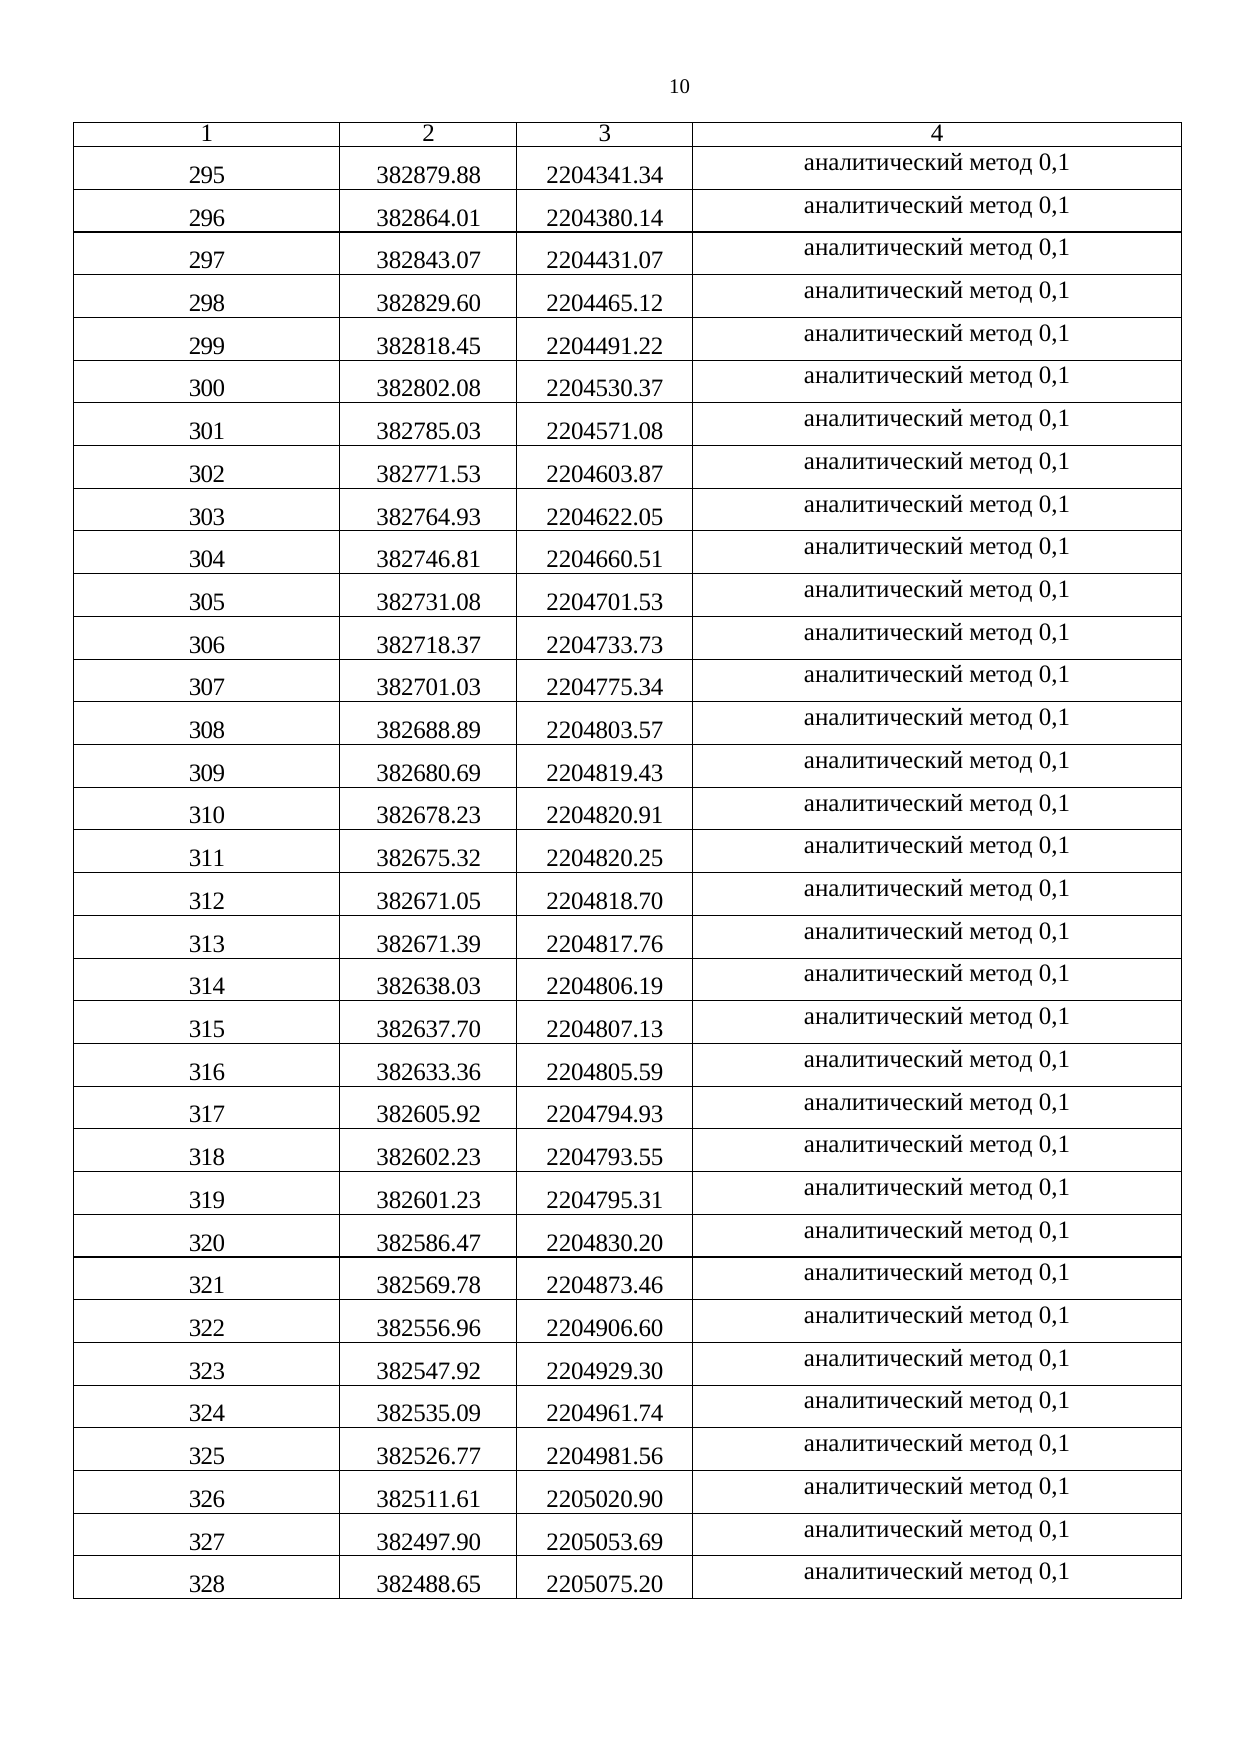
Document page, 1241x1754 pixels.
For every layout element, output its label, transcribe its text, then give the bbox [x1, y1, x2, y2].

table_cell 382764.93 [340, 489, 516, 530]
table_cell 2204794.93 [517, 1087, 692, 1128]
table_cell аналитический метод 0,1 [693, 1386, 1181, 1427]
table_cell 326 [74, 1471, 339, 1513]
table_cell 297 [74, 233, 339, 274]
table_cell аналитический метод 0,1 [693, 916, 1181, 957]
table_cell 382637.70 [340, 1001, 516, 1043]
table_cell 311 [74, 830, 339, 872]
table_cell 382547.92 [340, 1343, 516, 1384]
table_cell 382638.03 [340, 959, 516, 1000]
table_cell аналитический метод 0,1 [693, 1001, 1181, 1043]
table_cell 382818.45 [340, 318, 516, 359]
table_cell аналитический метод 0,1 [693, 702, 1181, 744]
table_cell 2204571.08 [517, 403, 692, 445]
table_cell 304 [74, 531, 339, 573]
table_cell 382864.01 [340, 190, 516, 231]
table_cell 302 [74, 446, 339, 488]
table_cell 382718.37 [340, 617, 516, 658]
table_cell 2204341.34 [517, 147, 692, 189]
table_cell 382671.39 [340, 916, 516, 957]
table_cell аналитический метод 0,1 [693, 233, 1181, 274]
table_cell 312 [74, 873, 339, 915]
table_cell 317 [74, 1087, 339, 1128]
table_cell 382526.77 [340, 1428, 516, 1470]
table_cell 382633.36 [340, 1044, 516, 1086]
table_cell 2204873.46 [517, 1258, 692, 1299]
table_cell 295 [74, 147, 339, 189]
table_cell 382701.03 [340, 660, 516, 701]
table_cell 320 [74, 1215, 339, 1256]
table_cell 382602.23 [340, 1129, 516, 1171]
table_cell 2204465.12 [517, 275, 692, 317]
table_cell 2204807.13 [517, 1001, 692, 1043]
table_cell 2204819.43 [517, 745, 692, 787]
table_cell 305 [74, 574, 339, 616]
table_cell 2204660.51 [517, 531, 692, 573]
table_cell 2204793.55 [517, 1129, 692, 1171]
table_cell 382771.53 [340, 446, 516, 488]
table_cell аналитический метод 0,1 [693, 403, 1181, 445]
table_cell 382497.90 [340, 1514, 516, 1555]
table_cell 2204795.31 [517, 1172, 692, 1214]
table_cell 2204491.22 [517, 318, 692, 359]
table_cell аналитический метод 0,1 [693, 1044, 1181, 1086]
table_cell аналитический метод 0,1 [693, 190, 1181, 231]
table_cell аналитический метод 0,1 [693, 830, 1181, 872]
table_cell 301 [74, 403, 339, 445]
table_cell 319 [74, 1172, 339, 1214]
table_header 3 [517, 123, 692, 146]
table_cell 2204961.74 [517, 1386, 692, 1427]
table_cell 327 [74, 1514, 339, 1555]
table_cell 2204775.34 [517, 660, 692, 701]
table_cell 2205075.20 [517, 1556, 692, 1598]
table_cell аналитический метод 0,1 [693, 489, 1181, 530]
table_cell 313 [74, 916, 339, 957]
table_cell 2204981.56 [517, 1428, 692, 1470]
table_cell 322 [74, 1300, 339, 1342]
table_cell 298 [74, 275, 339, 317]
table_cell аналитический метод 0,1 [693, 531, 1181, 573]
table_cell 382802.08 [340, 361, 516, 402]
table_cell аналитический метод 0,1 [693, 1514, 1181, 1555]
table_cell аналитический метод 0,1 [693, 574, 1181, 616]
table_cell 299 [74, 318, 339, 359]
table_cell аналитический метод 0,1 [693, 1172, 1181, 1214]
table_cell аналитический метод 0,1 [693, 147, 1181, 189]
table_cell аналитический метод 0,1 [693, 1300, 1181, 1342]
table_cell 306 [74, 617, 339, 658]
table_cell аналитический метод 0,1 [693, 1343, 1181, 1384]
table_cell 382511.61 [340, 1471, 516, 1513]
table_cell 382829.60 [340, 275, 516, 317]
table_cell аналитический метод 0,1 [693, 1129, 1181, 1171]
table_cell 2204701.53 [517, 574, 692, 616]
table_cell аналитический метод 0,1 [693, 1428, 1181, 1470]
table_cell аналитический метод 0,1 [693, 1215, 1181, 1256]
table_cell аналитический метод 0,1 [693, 1258, 1181, 1299]
table_cell аналитический метод 0,1 [693, 959, 1181, 1000]
table_header 1 [74, 123, 339, 146]
table_cell аналитический метод 0,1 [693, 446, 1181, 488]
table_cell 2204830.20 [517, 1215, 692, 1256]
table_cell 382488.65 [340, 1556, 516, 1598]
table_cell 382746.81 [340, 531, 516, 573]
table_cell 323 [74, 1343, 339, 1384]
table_cell 382556.96 [340, 1300, 516, 1342]
table_cell 382731.08 [340, 574, 516, 616]
table_cell 328 [74, 1556, 339, 1598]
table_cell 324 [74, 1386, 339, 1427]
table_cell 318 [74, 1129, 339, 1171]
table_cell аналитический метод 0,1 [693, 660, 1181, 701]
table_cell 2204380.14 [517, 190, 692, 231]
table_cell 2204603.87 [517, 446, 692, 488]
table_cell 307 [74, 660, 339, 701]
table_cell аналитический метод 0,1 [693, 745, 1181, 787]
table_cell 315 [74, 1001, 339, 1043]
table_cell 382879.88 [340, 147, 516, 189]
table_cell 309 [74, 745, 339, 787]
table_cell 2204431.07 [517, 233, 692, 274]
table_cell 382605.92 [340, 1087, 516, 1128]
table_cell 2204820.25 [517, 830, 692, 872]
table_cell аналитический метод 0,1 [693, 873, 1181, 915]
table_cell аналитический метод 0,1 [693, 1471, 1181, 1513]
table_cell 382688.89 [340, 702, 516, 744]
table_cell 303 [74, 489, 339, 530]
table_cell 325 [74, 1428, 339, 1470]
table_cell 382680.69 [340, 745, 516, 787]
table_cell 382675.32 [340, 830, 516, 872]
table_cell 382678.23 [340, 788, 516, 829]
table_cell 300 [74, 361, 339, 402]
table_cell 2204803.57 [517, 702, 692, 744]
table_cell аналитический метод 0,1 [693, 1556, 1181, 1598]
table_cell 2204530.37 [517, 361, 692, 402]
table_cell 382569.78 [340, 1258, 516, 1299]
table_cell 321 [74, 1258, 339, 1299]
table_cell 296 [74, 190, 339, 231]
table_cell 316 [74, 1044, 339, 1086]
table_cell 382785.03 [340, 403, 516, 445]
table_cell аналитический метод 0,1 [693, 1087, 1181, 1128]
table_cell 308 [74, 702, 339, 744]
table_cell 310 [74, 788, 339, 829]
table_cell аналитический метод 0,1 [693, 318, 1181, 359]
table_cell 2204733.73 [517, 617, 692, 658]
table_cell 2205053.69 [517, 1514, 692, 1555]
table_cell 382586.47 [340, 1215, 516, 1256]
table_cell аналитический метод 0,1 [693, 361, 1181, 402]
table_cell 382843.07 [340, 233, 516, 274]
table_cell 2204817.76 [517, 916, 692, 957]
table_cell 314 [74, 959, 339, 1000]
table_cell 2204906.60 [517, 1300, 692, 1342]
table_header 4 [693, 123, 1181, 146]
table_cell 2204818.70 [517, 873, 692, 915]
table_cell аналитический метод 0,1 [693, 617, 1181, 658]
table_cell аналитический метод 0,1 [693, 275, 1181, 317]
table_cell 382671.05 [340, 873, 516, 915]
table_cell 382601.23 [340, 1172, 516, 1214]
table_header 2 [340, 123, 516, 146]
table_cell 2204929.30 [517, 1343, 692, 1384]
table_cell 2204806.19 [517, 959, 692, 1000]
table_cell 2205020.90 [517, 1471, 692, 1513]
table_cell аналитический метод 0,1 [693, 788, 1181, 829]
table_cell 2204622.05 [517, 489, 692, 530]
table_cell 2204805.59 [517, 1044, 692, 1086]
table_cell 2204820.91 [517, 788, 692, 829]
table_cell 382535.09 [340, 1386, 516, 1427]
